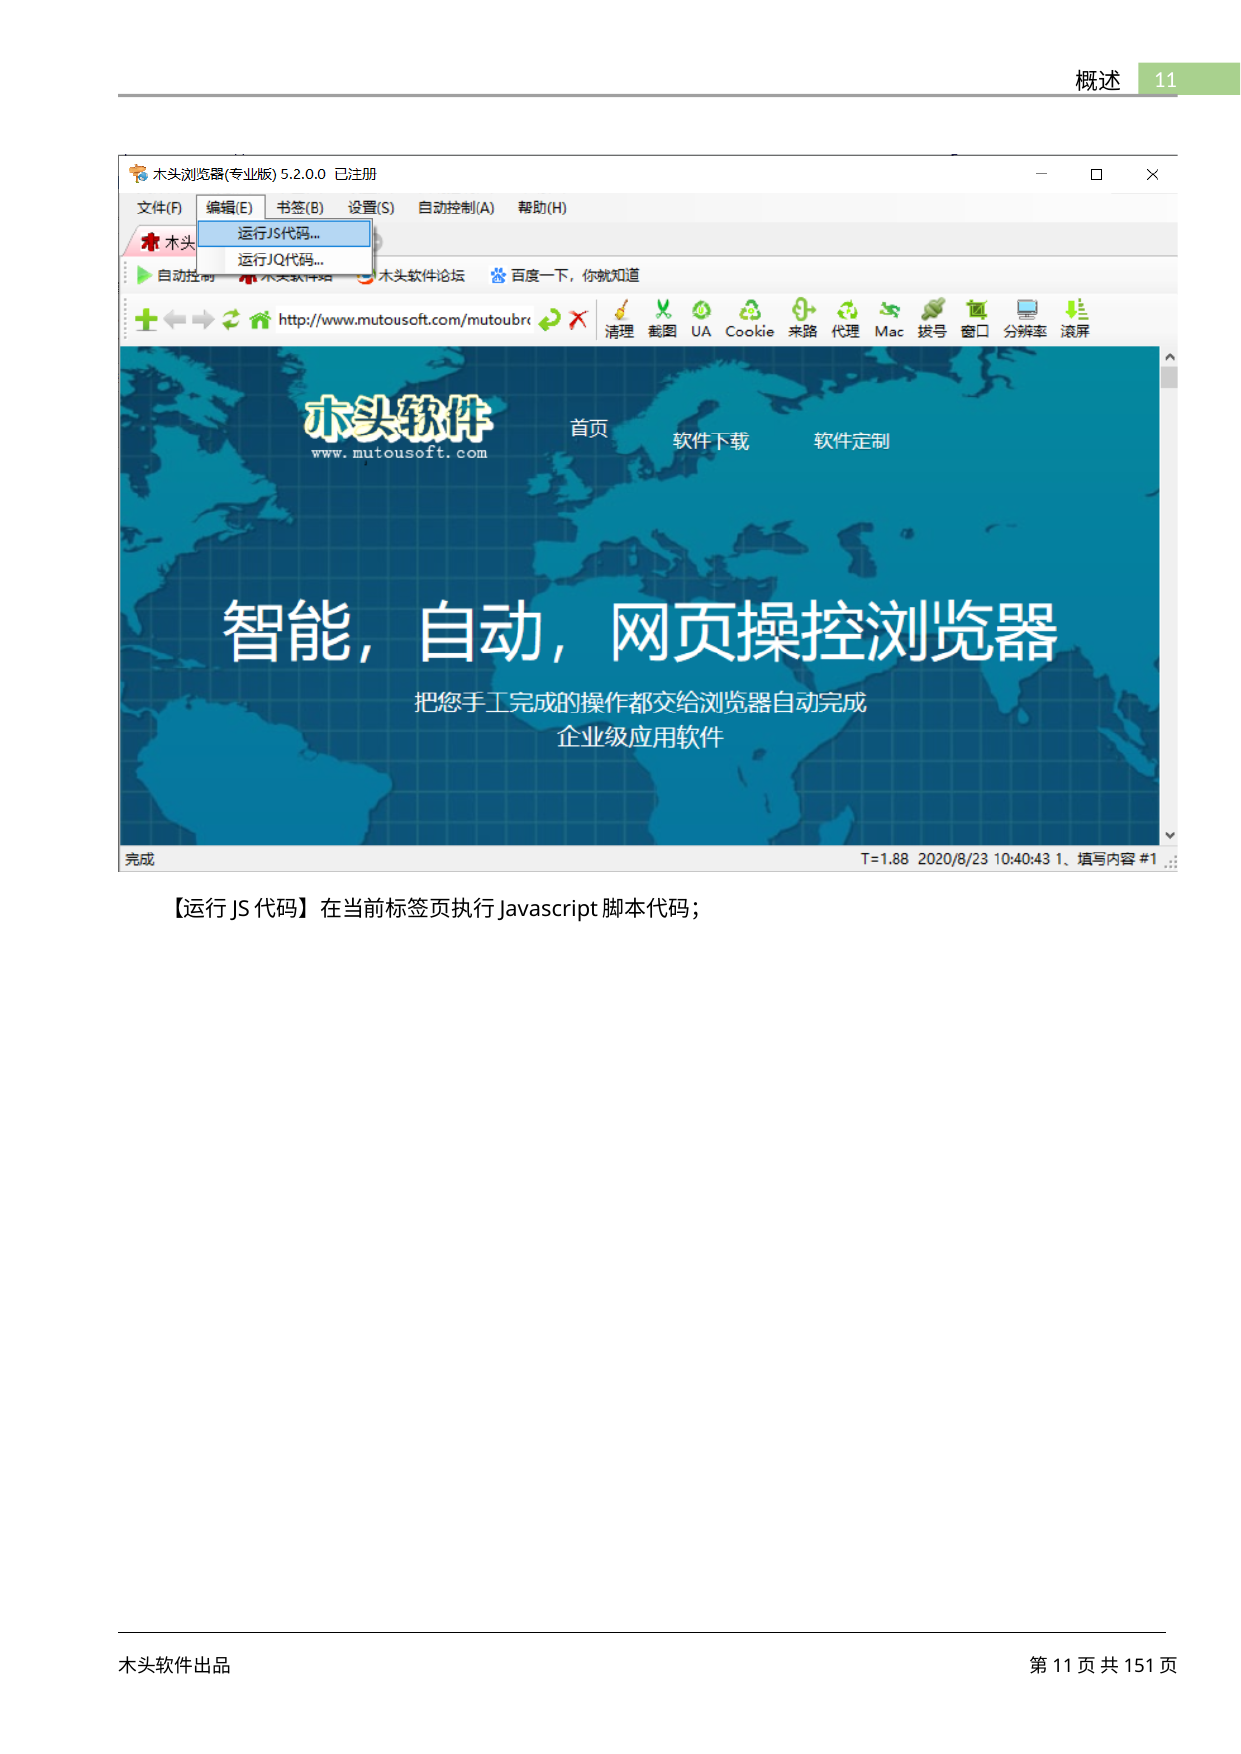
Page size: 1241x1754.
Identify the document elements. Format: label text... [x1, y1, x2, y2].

text 【运行JS代码】在当前标签页执行Javascript脚本代码； [118, 891, 1166, 923]
picture [118, 154, 1178, 872]
